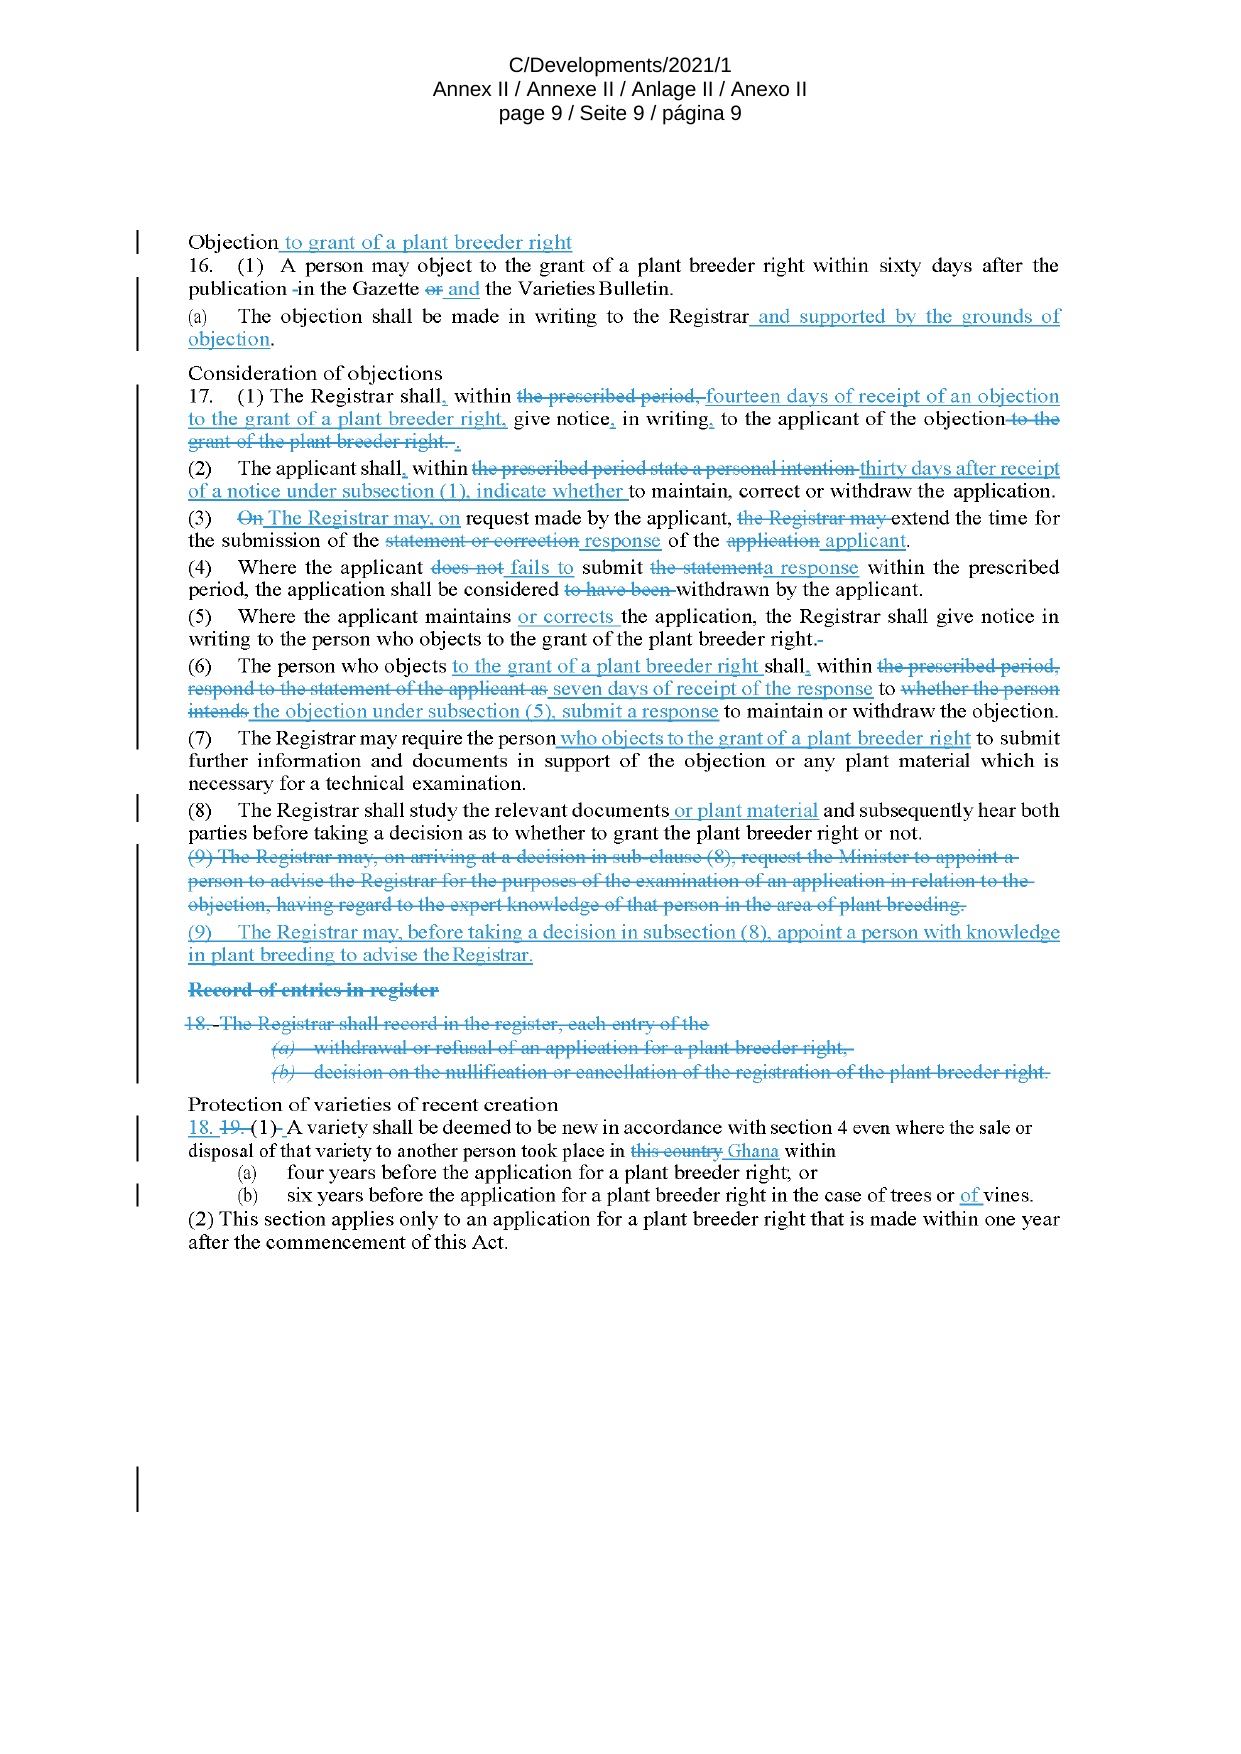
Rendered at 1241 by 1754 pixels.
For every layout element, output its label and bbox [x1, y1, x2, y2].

picture [87, 148, 1154, 1529]
